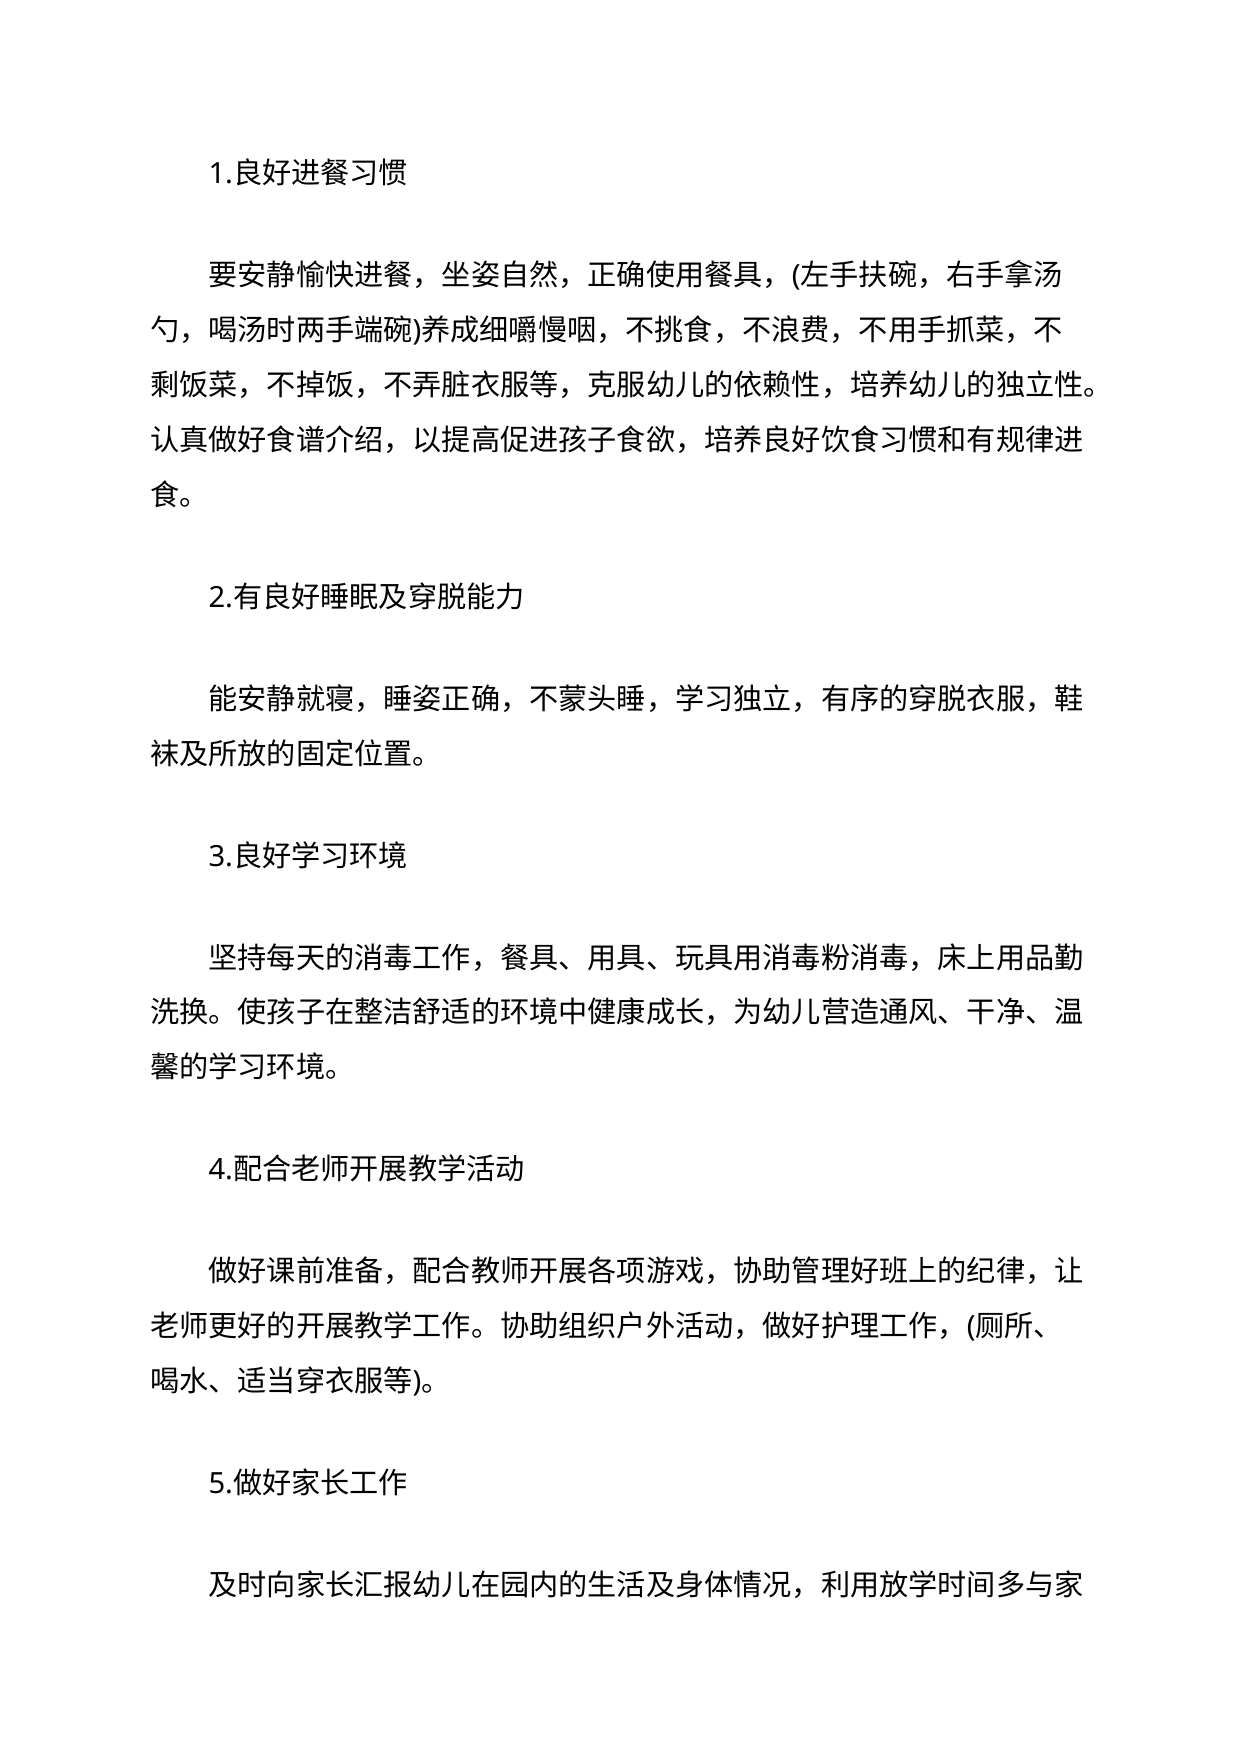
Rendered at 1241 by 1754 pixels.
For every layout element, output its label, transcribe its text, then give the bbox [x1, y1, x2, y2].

text 2.有良好睡眠及穿脱能力 [150, 573, 1090, 616]
text 坚持每天的消毒工作，餐具、用具、玩具用消毒粉消毒，床上用品勤洗换。使孩子在整洁舒适的环境中健康成长，为幼儿营造通风、干净、温馨的学习环境。 [150, 934, 1090, 1086]
text 5.做好家长工作 [150, 1459, 1090, 1502]
text 做好课前准备，配合教师开展各项游戏，协助管理好班上的纪律，让老师更好的开展教学工作。协助组织户外活动，做好护理工作，(厕所、喝水、适当穿衣服等)。 [150, 1248, 1090, 1400]
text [150, 1562, 1090, 1604]
text 4.配合老师开展教学活动 [150, 1146, 1090, 1188]
text 3.良好学习环境 [150, 832, 1090, 874]
text 要安静愉快进餐，坐姿自然，正确使用餐具，(左手扶碗，右手拿汤勺，喝汤时两手端碗)养成细嚼慢咽，不挑食，不浪费，不用手抓菜，不剩饭菜，不掉饭，不弄脏衣服等，克服幼儿的依赖性，培养幼儿的独立性。认真做好食谱介绍，以提高促进孩子食欲，培养良好饮食习惯和有规律进食。 [150, 252, 1090, 514]
text 能安静就寝，睡姿正确，不蒙头睡，学习独立，有序的穿脱衣服，鞋袜及所放的固定位置。 [150, 676, 1090, 773]
text 1.良好进餐习惯 [150, 150, 1090, 192]
